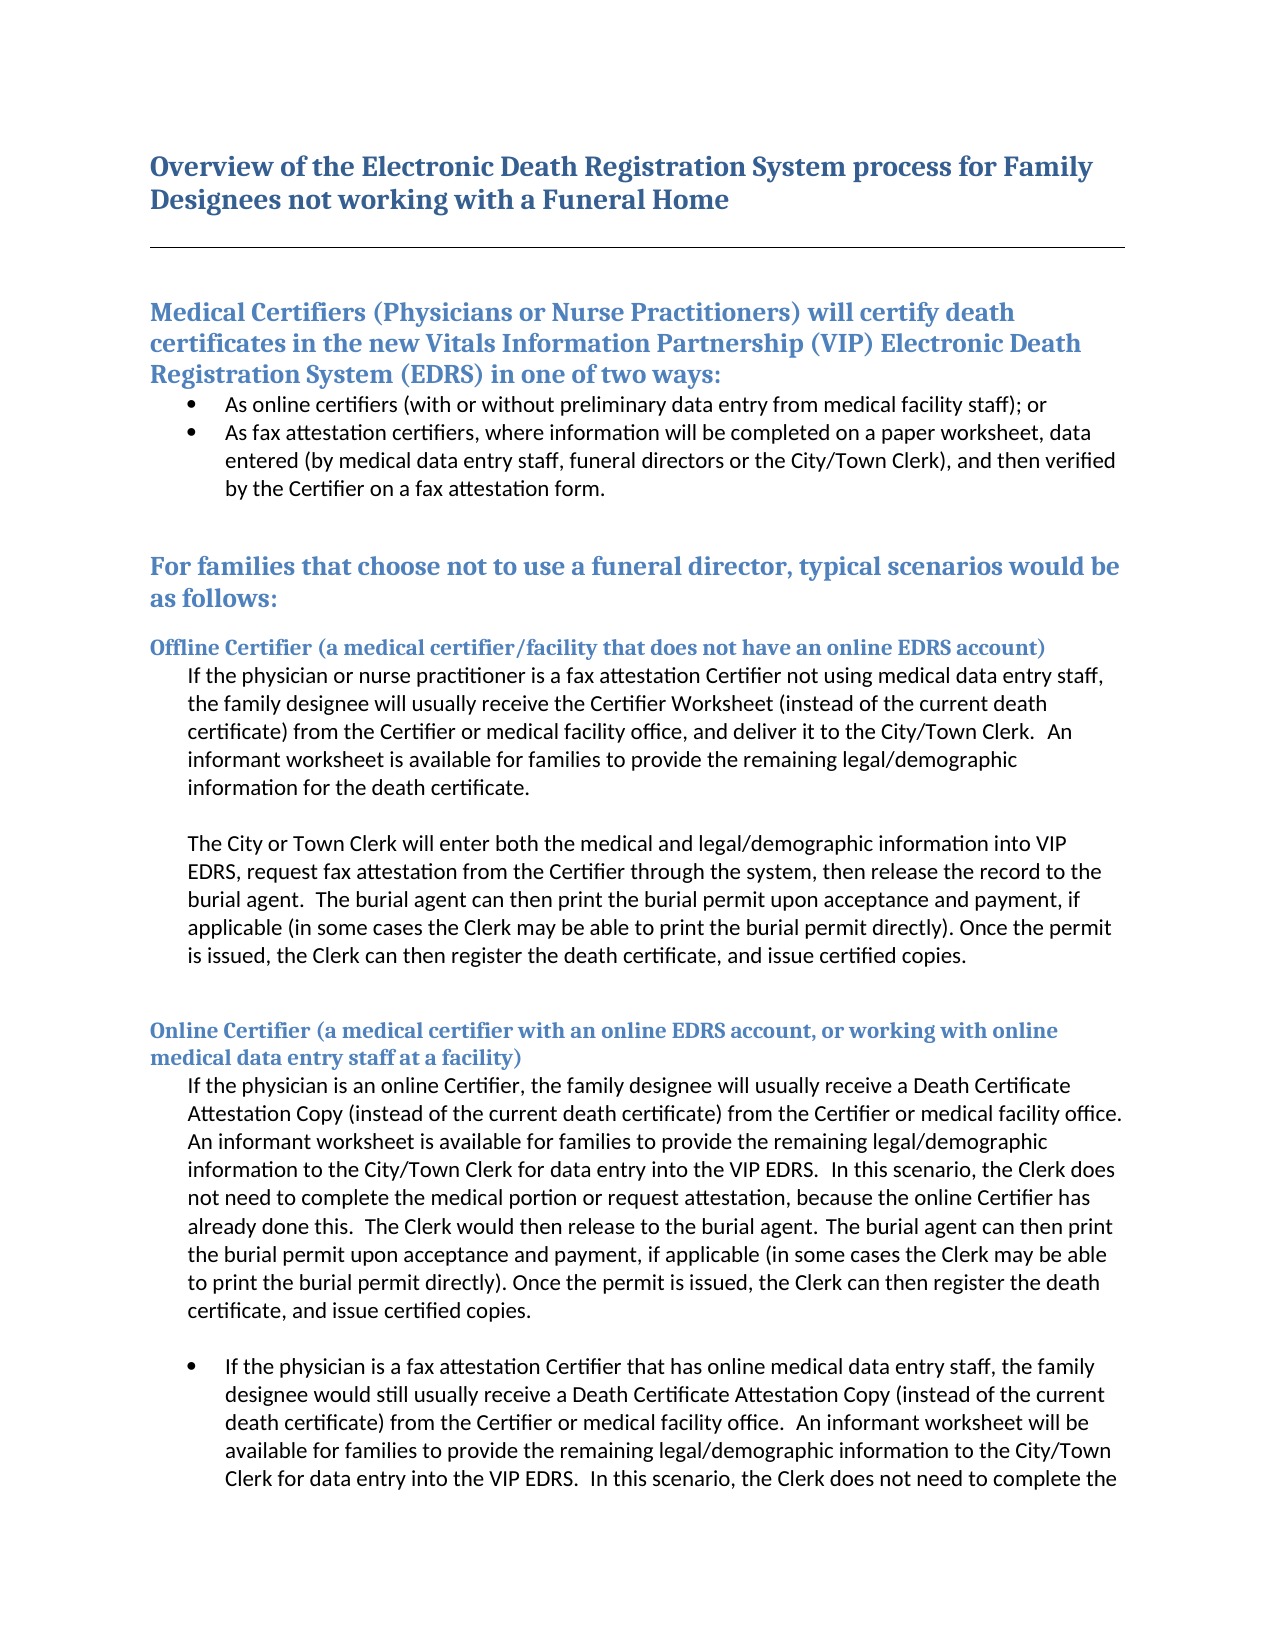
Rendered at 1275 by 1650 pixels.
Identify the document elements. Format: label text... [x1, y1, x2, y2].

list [187, 1352, 1125, 1492]
list As fax attestation certifiers, where information will be completed on a paper worksheet, data entered (by medical data entry staff, funeral directors or the City/Town Clerk), and then verified by the Certifier on a fax attestation form. [187, 418, 1125, 503]
subtitle Overview of the Electronic Death Registration System process for Family Designees not working with a Funeral Home [150, 150, 1125, 217]
list As online certifiers (with or without preliminary data entry from medical facility staff); or [187, 391, 1125, 418]
subtitle For families that choose not to use a funeral director, typical scenarios would be as follows: [150, 551, 1125, 614]
subtitle Offline Certifier (a medical certifier/facility that does not have an online EDRS account) [150, 634, 1125, 661]
subtitle Medical Certifiers (Physicians or Nurse Practitioners) will certify death certificates in the new Vitals Information Partnership (VIP) Electronic Death Registration System (EDRS) in one of two ways: [150, 297, 1125, 391]
subtitle Online Certifier (a medical certifier with an online EDRS account, or working with online medical data entry staff at a facility) [150, 1018, 1125, 1071]
text If the physician is an online Certifier, the family designee will usually receive a Death Certificate Attestation Copy (instead of the current death certificate) from the Certifier or medical facility office. An informant worksheet is available for families to provide the remaining legal/demographic information to the City/Town Clerk for data entry into the VIP EDRS. In this scenario, the Clerk does not need to complete the medical portion or request attestation, because the online Certifier has already done this. The Clerk would then release to the burial agent. The burial agent can then print the burial permit upon acceptance and payment, if applicable (in some cases the Clerk may be able to print the burial permit directly). Once the permit is issued, the Clerk can then register the death certificate, and issue certified copies. [187, 1071, 1125, 1324]
text If the physician or nurse practitioner is a fax attestation Certifier not using medical data entry staff, the family designee will usually receive the Certifier Worksheet (instead of the current death certificate) from the Certifier or medical facility office, and deliver it to the City/Town Clerk. An informant worksheet is available for families to provide the remaining legal/demographic information for the death certificate. [187, 661, 1125, 801]
text The City or Town Clerk will enter both the medical and legal/demographic information into VIP EDRS, request fax attestation from the Certifier through the system, then release the record to the burial agent. The burial agent can then print the burial permit upon acceptance and payment, if applicable (in some cases the Clerk may be able to print the burial permit directly). Once the permit is issued, the Clerk can then register the death certificate, and issue certified copies. [187, 829, 1125, 969]
